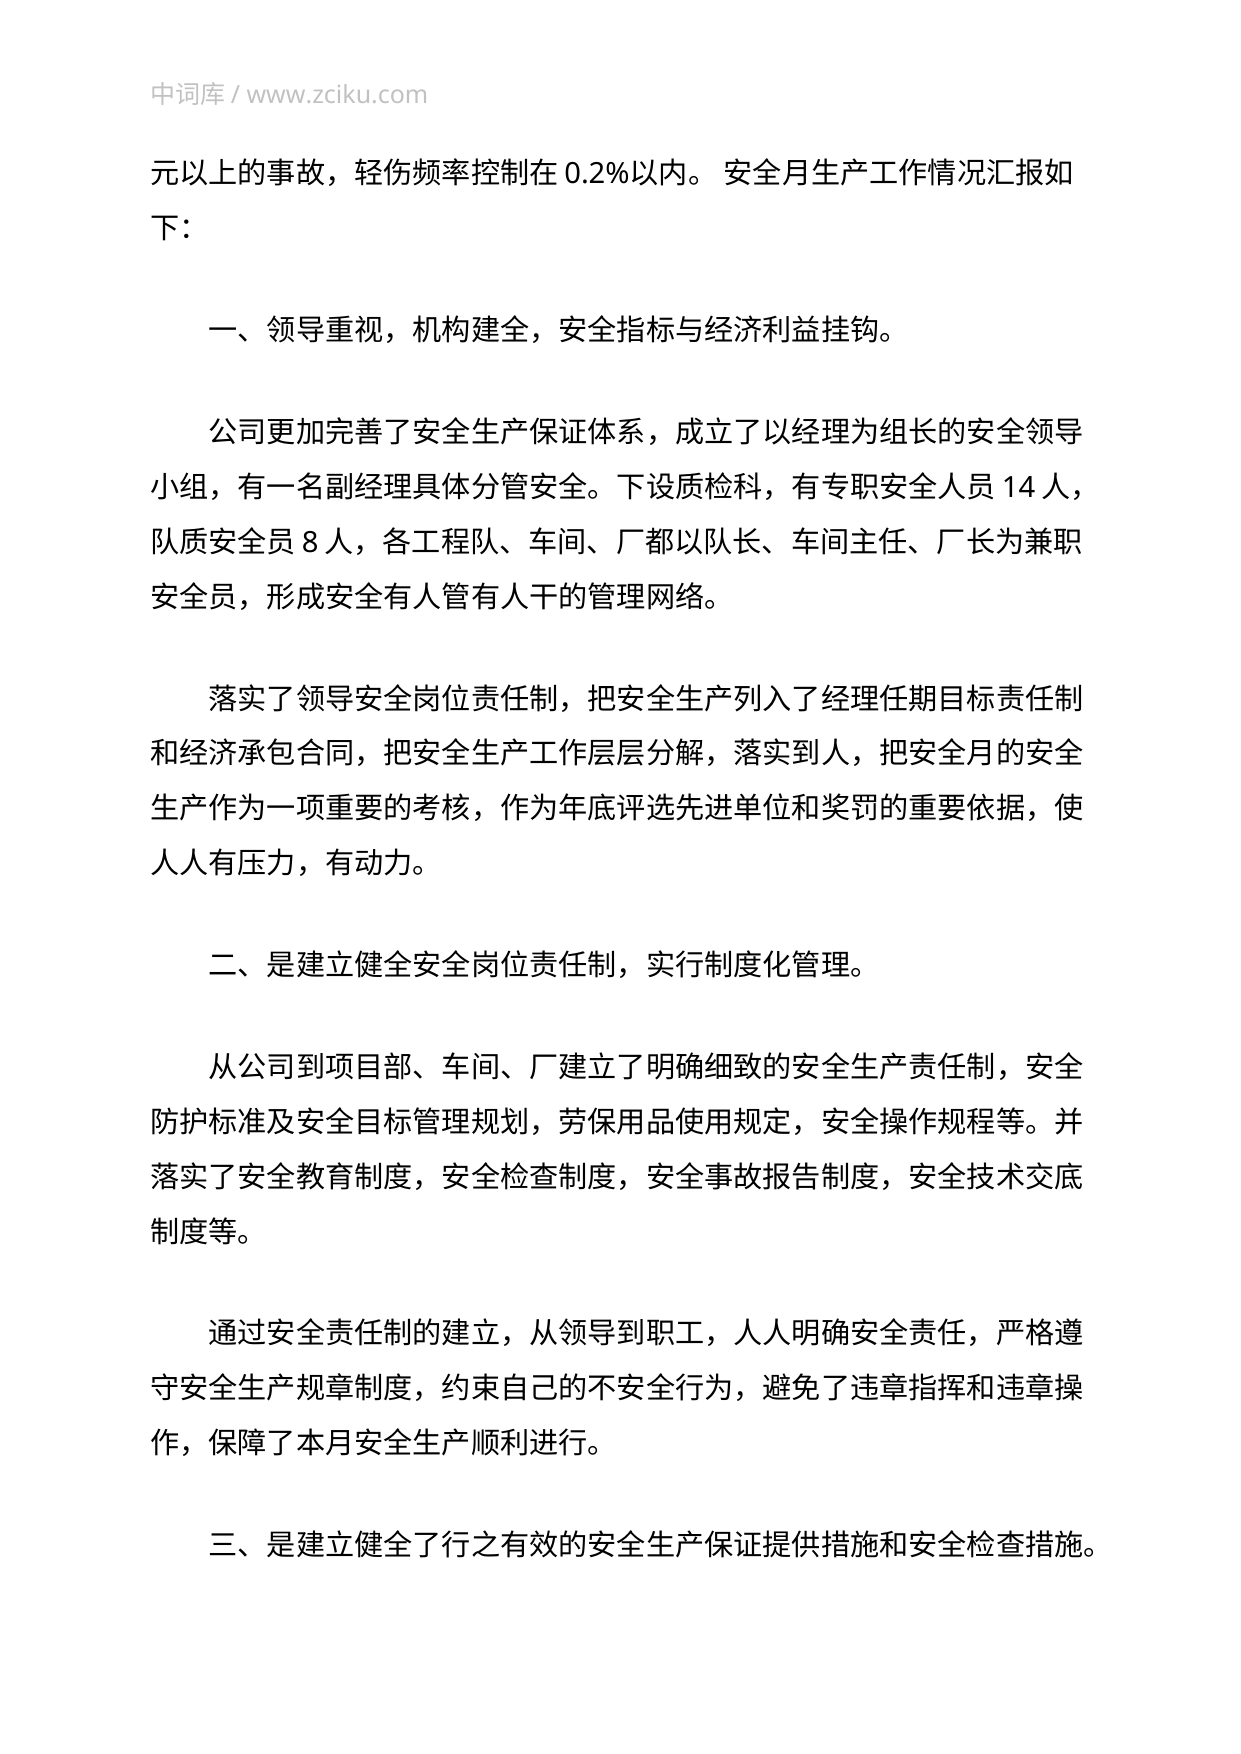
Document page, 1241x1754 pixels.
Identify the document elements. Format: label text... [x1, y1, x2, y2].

text 从公司到项目部、车间、厂建立了明确细致的安全生产责任制，安全防护标准及安全目标管理规划，劳保用品使用规定，安全操作规程等。并落实了安全教育制度，安全检查制度，安全事故报告制度，安全技术交底制度等。 [150, 1043, 1090, 1250]
text 一、领导重视，机构建全，安全指标与经济利益挂钩。 [150, 307, 1090, 349]
text 通过安全责任制的建立，从领导到职工，人人明确安全责任，严格遵守安全生产规章制度，约束自己的不安全行为，避免了违章指挥和违章操作，保障了本月安全生产顺利进行。 [150, 1310, 1090, 1462]
text 二、是建立健全安全岗位责任制，实行制度化管理。 [150, 942, 1090, 984]
text 落实了领导安全岗位责任制，把安全生产列入了经理任期目标责任制和经济承包合同，把安全生产工作层层分解，落实到人，把安全月的安全生产作为一项重要的考核，作为年底评选先进单位和奖罚的重要依据，使人人有压力，有动力。 [150, 675, 1090, 882]
text 公司更加完善了安全生产保证体系，成立了以经理为组长的安全领导小组，有一名副经理具体分管安全。下设质检科，有专职安全人员14人，队质安全员8人，各工程队、车间、厂都以队长、车间主任、厂长为兼职安全员，形成安全有人管有人干的管理网络。 [150, 408, 1090, 616]
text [150, 150, 1090, 247]
text 三、是建立健全了行之有效的安全生产保证提供措施和安全检查措施。 [150, 1521, 1090, 1564]
